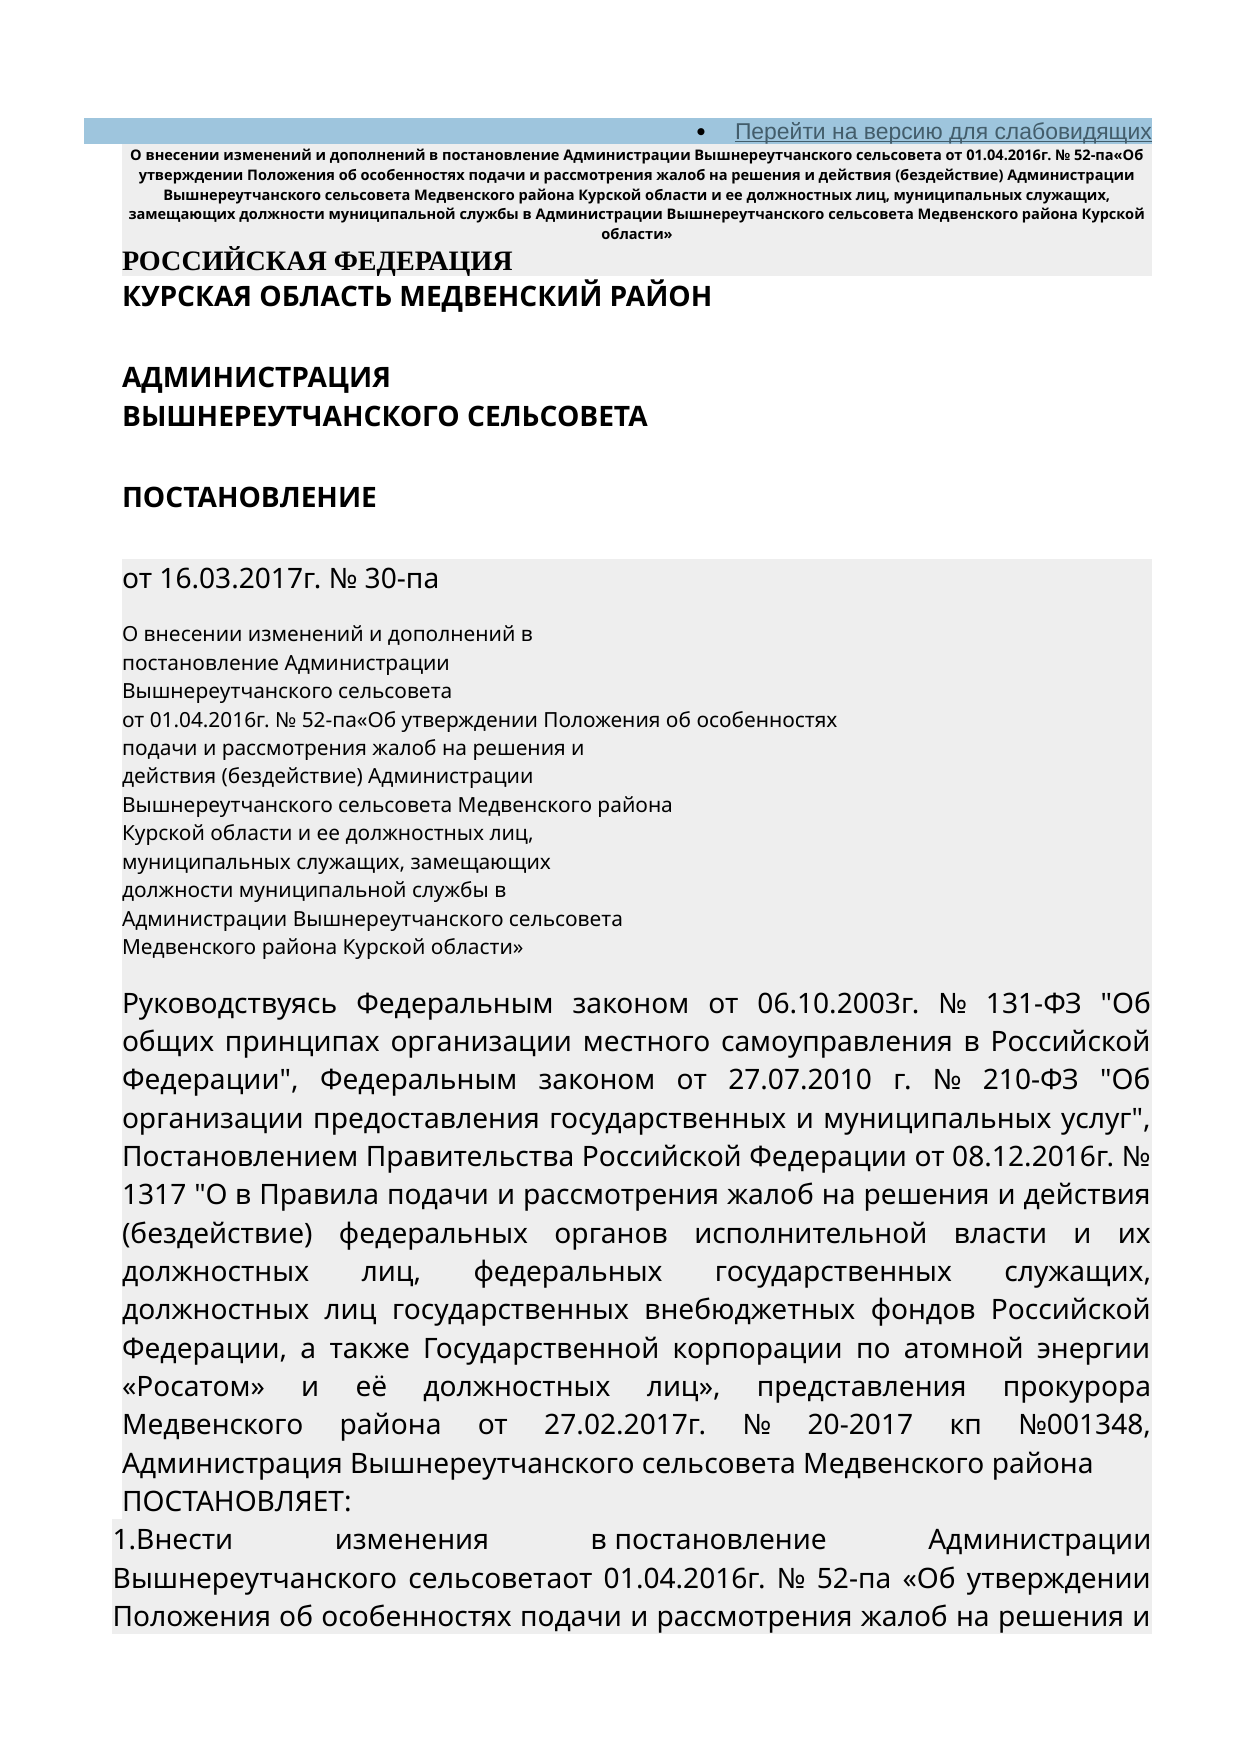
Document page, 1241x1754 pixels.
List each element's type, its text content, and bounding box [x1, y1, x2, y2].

list Перейти на версию для слабовидящих [84, 118, 1152, 144]
text муниципальных служащих, замещающих [122, 847, 1152, 875]
text от 16.03.2017г. № 30-па [122, 559, 1152, 597]
text ВЫШНЕРЕУТЧАНСКОГО СЕЛЬСОВЕТА [122, 396, 1153, 434]
text Медвенского района Курской области» [122, 932, 1152, 961]
text от 01.04.2016г. № 52-па«Об утверждении Положения об особенностях [122, 705, 1152, 733]
text ПОСТАНОВЛЕНИЕ [122, 477, 1153, 516]
text Администрации Вышнереутчанского сельсовета [122, 904, 1152, 932]
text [112, 1519, 1152, 1634]
text подачи и рассмотрения жалоб на решения и [122, 733, 1152, 762]
text КУРСКАЯ ОБЛАСТЬ МЕДВЕНСКИЙ РАЙОН [122, 276, 1154, 315]
text постановление Администрации [122, 648, 1152, 676]
text должности муниципальной службы в [122, 875, 1152, 904]
text Вышнереутчанского сельсовета Медвенского района [122, 790, 1152, 818]
text РОССИЙСКАЯ ФЕДЕРАЦИЯ [122, 244, 1152, 276]
text Руководствуясь Федеральным законом от 06.10.2003г. № 131-ФЗ "Об общих принципах организации местного самоуправления в Российской Федерации", Федеральным законом от 27.07.2010 г. № 210-ФЗ "Об организации предоставления государственных и муниципальных услуг", Постановлением Правительства Российской Федерации от 08.12.2016г. № 1317 "О в Правила подачи и рассмотрения жалоб на решения и действия (бездействие) федеральных органов исполнительной власти и их должностных лиц, федеральных государственных служащих, должностных лиц государственных внебюджетных фондов Российской Федерации, а также Государственной корпорации по атомной энергии «Росатом» и её должностных лиц», представления прокурора Медвенского района от 27.02.2017г. № 20-2017 кп №001348, Администрация Вышнереутчанского сельсовета Медвенского района [122, 983, 1152, 1481]
text Курской области и ее должностных лиц, [122, 818, 1152, 847]
text О внесении изменений и дополнений в постановление Администрации Вышнереутчанского сельсовета от 01.04.2016г. № 52-па«Об утверждении Положения об особенностях подачи и рассмотрения жалоб на решения и действия (бездействие) Администрации Вышнереутчанского сельсовета Медвенского района Курской области и ее должностных лиц, муниципальных служащих, замещающих должности муниципальной службы в Администрации Вышнереутчанского сельсовета Медвенского района Курской области» [122, 144, 1152, 244]
text О внесении изменений и дополнений в [122, 619, 1152, 648]
text ПОСТАНОВЛЯЕТ: [122, 1481, 1152, 1519]
text действия (бездействие) Администрации [122, 762, 1152, 790]
text АДМИНИСТРАЦИЯ [122, 358, 1154, 396]
text Вышнереутчанского сельсовета [122, 676, 1152, 705]
